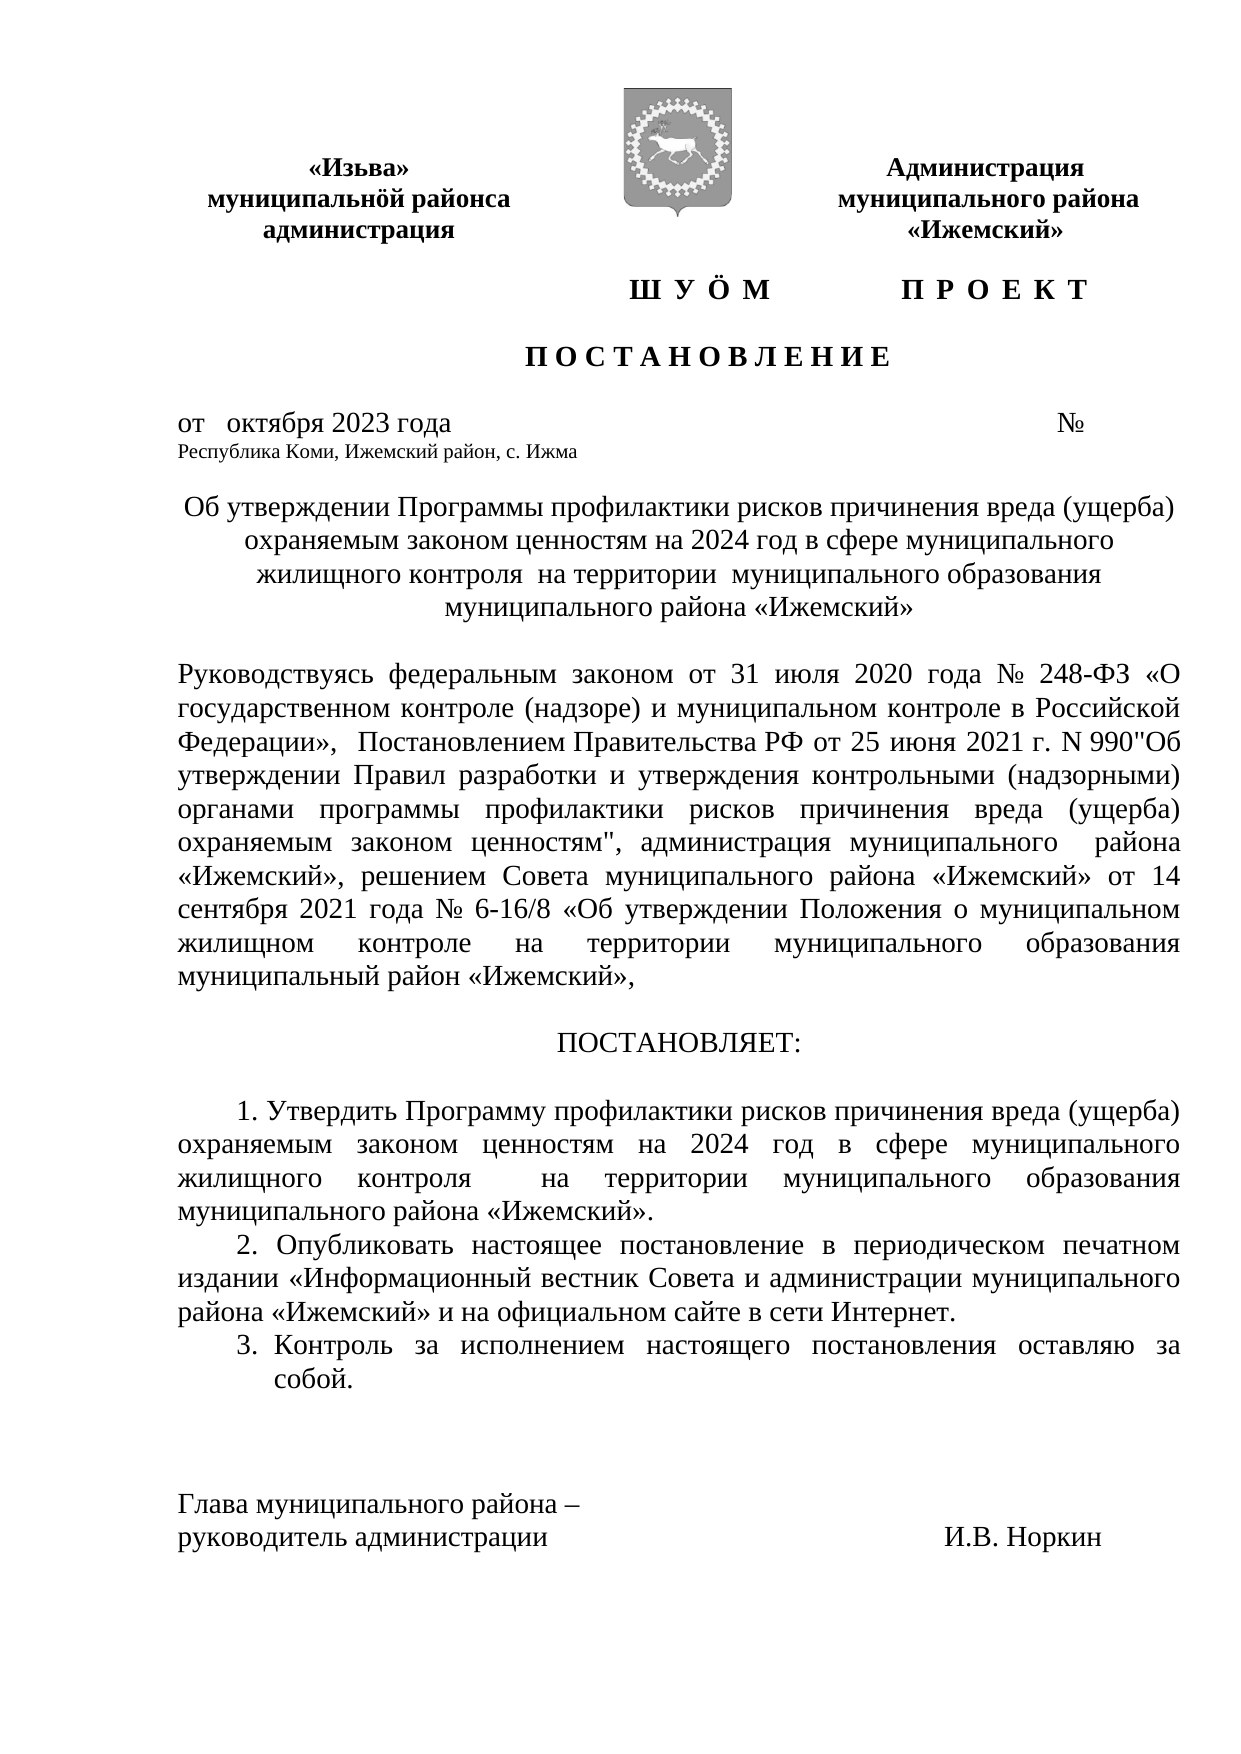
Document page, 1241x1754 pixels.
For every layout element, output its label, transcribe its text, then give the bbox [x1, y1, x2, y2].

text П О С Т А Н О В Л Е Н И Е [177, 339, 1181, 373]
text Руководствуясь федеральным законом от 31 июля 2020 года № 248-ФЗ «О государственном контроле (надзоре) и муниципальном контроле в Российской Федерации», Постановлением Правительства РФ от 25 июня 2021 г. N 990"Об утверждении Правил разработки и утверждения контрольными (надзорными) органами программы профилактики рисков причинения вреда (ущерба) охраняемым законом ценностям", администрация муниципального района «Ижемский», решением Совета муниципального района «Ижемский» от 14 сентября 2021 года № 6-16/8 «Об утверждении Положения о муниципальном жилищном контроле на территории муниципального образования муниципальный район «Ижемский», [177, 657, 1181, 757]
table_header [566, 89, 815, 248]
picture [623, 88, 732, 217]
list Контроль за исполнением настоящего постановления оставляю за собой. [236, 1327, 1181, 1394]
text Глава муниципального района – [177, 1486, 1181, 1519]
table_header Администрация муниципального района «Ижемский» [815, 89, 1181, 248]
text 2. Опубликовать настоящее постановление в периодическом печатном издании «Информационный вестник Совета и администрации муниципального района «Ижемский» и на официальном сайте в сети Интернет. [177, 1227, 1181, 1327]
text Республика Коми, Ижемский район, с. Ижма [177, 438, 1181, 463]
text руководитель администрации И.В. Норкин [177, 1519, 1181, 1553]
text Об утверждении Программы профилактики рисков причинения вреда (ущерба) охраняемым законом ценностям на 2024 год в сфере муниципального жилищного контроля на территории муниципального образования муниципального района «Ижемский» [177, 489, 1181, 623]
text ШУÖМ ПРОЕКТ [177, 272, 1181, 306]
text Руководствуясь федеральным законом от 31 июля 2020 года № 248-ФЗ «О государственном контроле (надзоре) и муниципальном контроле в Российской Федерации», Постановлением Правительства РФ от 25 июня 2021 г. N 990"Об утверждении Правил разработки и утверждения контрольными (надзорными) органами программы профилактики рисков причинения вреда (ущерба) охраняемым законом ценностям", администрация муниципального района «Ижемский», решением Совета муниципального района «Ижемский» от 14 сентября 2021 года № 6-16/8 «Об утверждении Положения о муниципальном жилищном контроле на территории муниципального образования муниципальный район «Ижемский», [177, 824, 1181, 992]
text от октября 2023 года № [177, 405, 1181, 438]
table_header «Изьва» муниципальнöй районса администрация [177, 89, 566, 248]
text 1. Утвердить Программу профилактики рисков причинения вреда (ущерба) охраняемым законом ценностям на 2024 год в сфере муниципального жилищного контроля на территории муниципального образования муниципального района «Ижемский». [177, 1093, 1181, 1227]
text ПОСТАНОВЛЯЕТ: [177, 1026, 1181, 1059]
